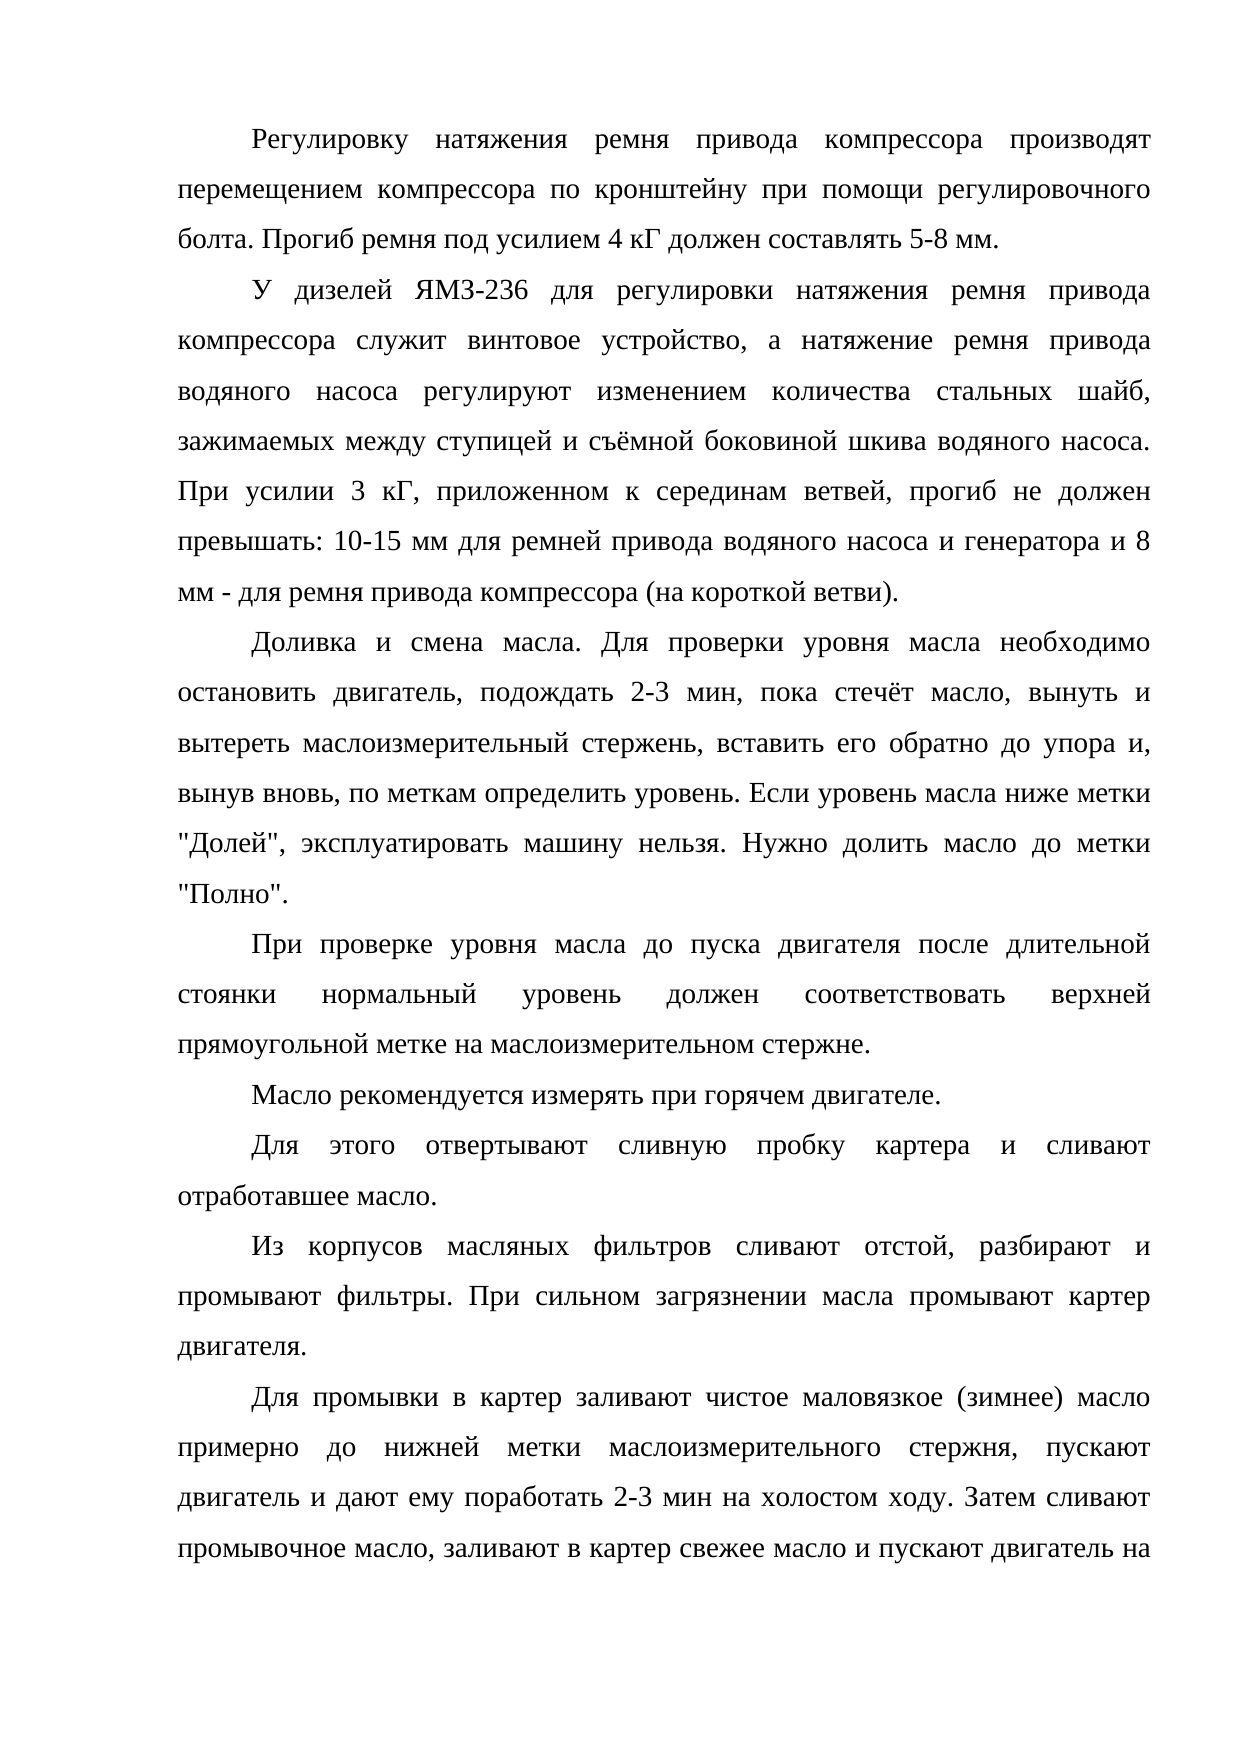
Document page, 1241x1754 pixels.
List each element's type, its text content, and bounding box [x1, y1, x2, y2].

text Доливка и смена масла. Для проверки уровня масла необходимо остановить двигатель, подождать 2-3 мин, пока стечёт масло, вынуть и вытереть маслоизмерительный стержень, вставить его обратно до упора и, вынув вновь, по меткам определить уровень. Если уровень масла ниже метки "Долей", эксплуатировать машину нельзя. Нужно долить масло до метки "Полно". [177, 624, 1152, 909]
text Регулировку натяжения ремня привода компрессора производят перемещением компрессора по кронштейну при помощи регулировочного болта. Прогиб ремня под усилием должен составлять 5-. [177, 121, 1152, 255]
text Для этого отвертывают сливную пробку картера и сливают отработавшее масло. [177, 1127, 1152, 1211]
text Масло рекомендуется измерять при горячем двигателе. [177, 1077, 1152, 1111]
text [177, 1379, 1152, 1563]
text У дизелей ЯМЗ-236 для регулировки натяжения ремня привода компрессора служит винтовое устройство, а натяжение ремня привода водяного насоса регулируют изменением количества стальных шайб, зажимаемых между ступицей и съёмной боковиной шкива водяного насоса. При усилии , приложенном к серединам ветвей, прогиб не должен превышать: 10- для ремней привода водяного насоса и генератора и - для ремня привода компрессора (на короткой ветви). [177, 272, 1152, 607]
text Из корпусов масляных фильтров сливают отстой, разбирают и промывают фильтры. При сильном загрязнении масла промывают картер двигателя. [177, 1228, 1152, 1362]
text При проверке уровня масла до пуска двигателя после длительной стоянки нормальный уровень должен соответствовать верхней прямоугольной метке на маслоизмерительном стержне. [177, 926, 1152, 1060]
